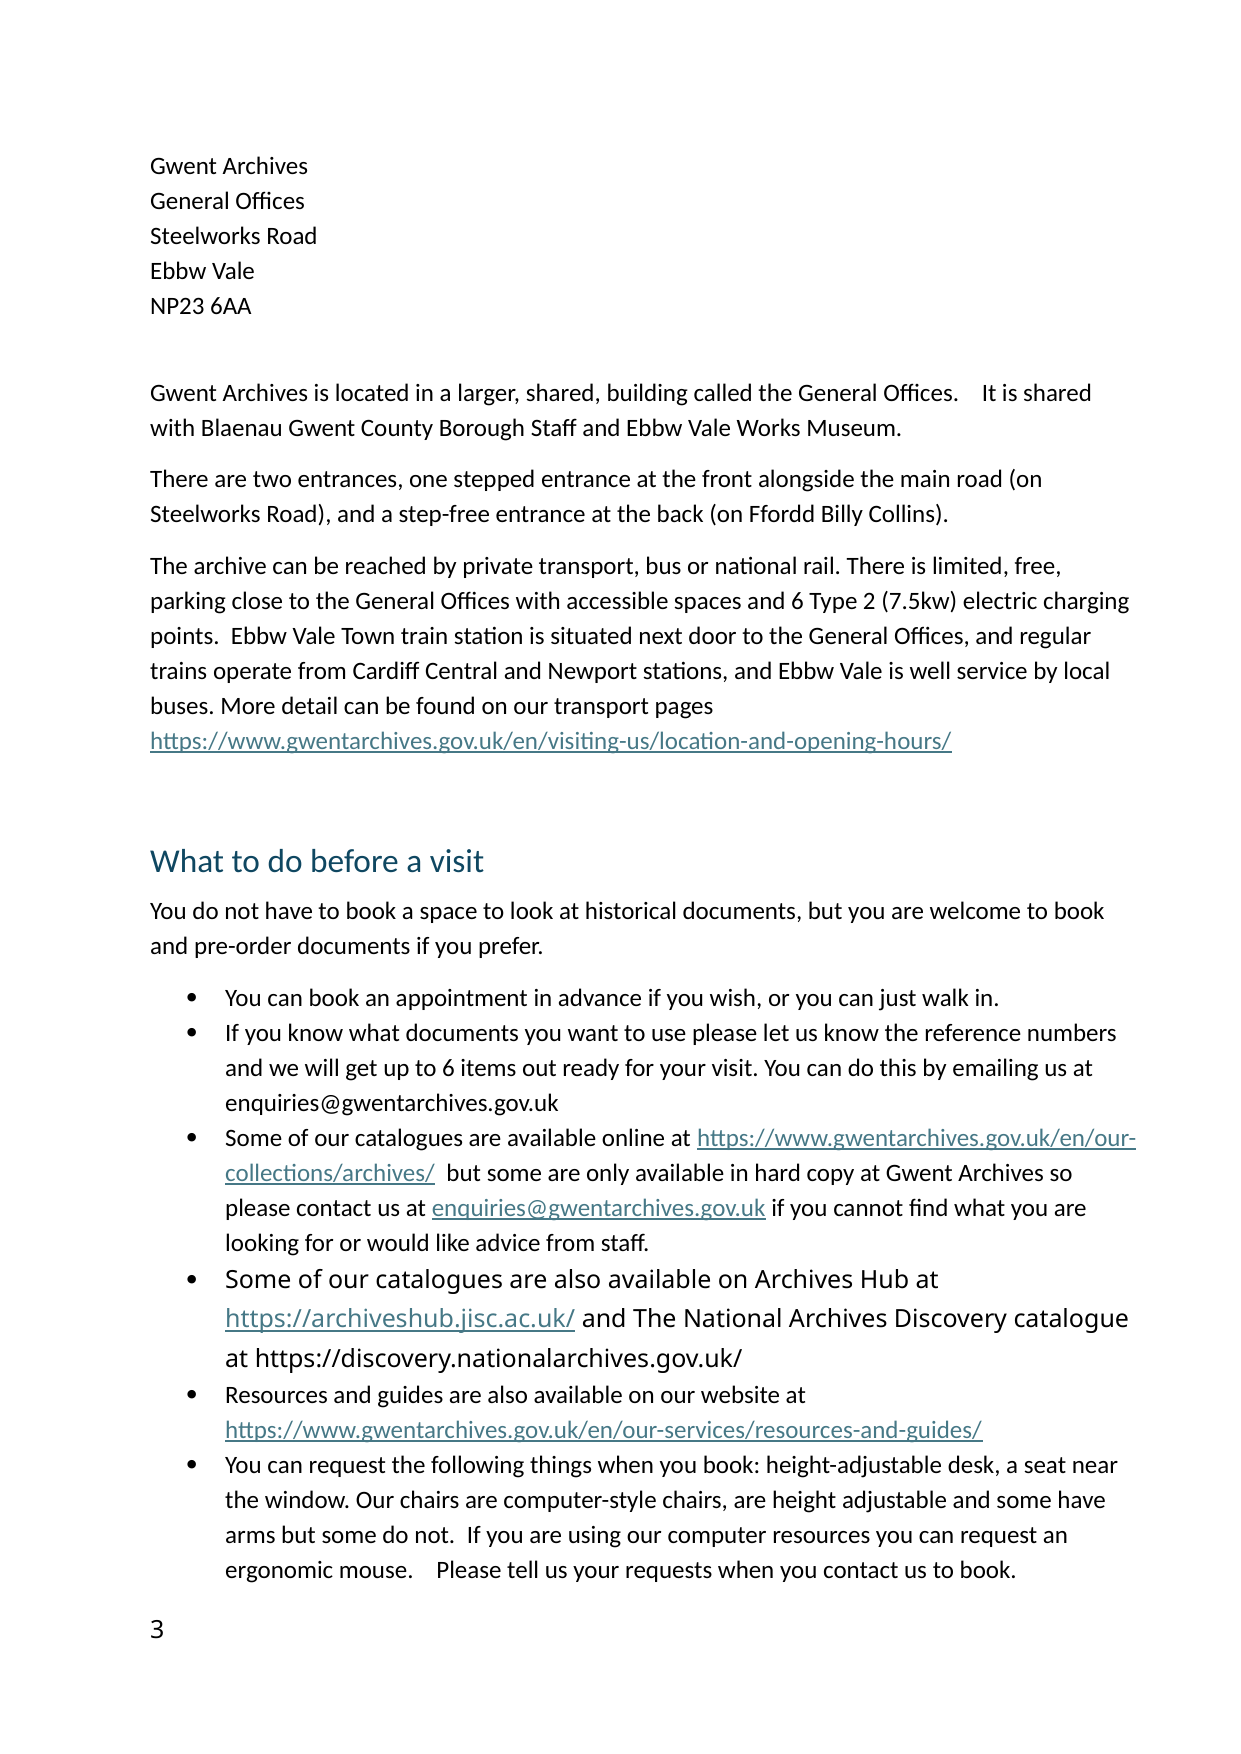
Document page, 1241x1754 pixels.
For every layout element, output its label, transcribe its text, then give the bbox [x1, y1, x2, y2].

text NP23 6AA [150, 290, 1137, 321]
list Some of our catalogues are available online at https://www.gwentarchives.gov.uk/en/our-collections/archives/ but some are only available in hard copy at Gwent Archives so please contact us at enquiries@gwentarchives.gov.uk if you cannot find what you are looking for or would like advice from staff. [187, 1122, 1137, 1257]
text General Offices [150, 185, 1137, 216]
list Some of our catalogues are also available on Archives Hub at https://archiveshub.jisc.ac.uk/ and The National Archives Discovery catalogue at https://discovery.nationalarchives.gov.uk/ [187, 1262, 1137, 1374]
text There are two entrances, one stepped entrance at the front alongside the main road (on Steelworks Road), and a step-free entrance at the back (on Ffordd Billy Collins). [150, 463, 1137, 529]
text Gwent Archives is located in a larger, shared, building called the General Offices. It is shared with Blaenau Gwent County Borough Staff and Ebbw Vale Works Museum. [150, 377, 1137, 442]
text The archive can be reached by private transport, bus or national rail. There is limited, free, parking close to the General Offices with accessible spaces and 6 Type 2 (7.5kw) electric charging points. Ebbw Vale Town train station is situated next door to the General Offices, and regular trains operate from Cardiff Central and Newport stations, and Ebbw Vale is well service by local buses. More detail can be found on our transport pages https://www.gwentarchives.gov.uk/en/visiting-us/location-and-opening-hours/ [150, 550, 1137, 756]
text You do not have to book a space to look at historical documents, but you are welcome to book and pre-order documents if you prefer. [150, 895, 1137, 961]
subtitle What to do before a visit [150, 840, 1137, 881]
list You can request the following things when you book: height-adjustable desk, a seat near the window. Our chairs are computer-style chairs, are height adjustable and some have arms but some do not. If you are using our computer resources you can request an ergonomic mouse. Please tell us your requests when you contact us to book. [187, 1449, 1137, 1585]
text Gwent Archives [150, 150, 1137, 181]
text Ebbw Vale [150, 255, 1137, 286]
text Steelworks Road [150, 220, 1137, 251]
list You can book an appointment in advance if you wish, or you can just walk in. [187, 982, 1137, 1012]
list Resources and guides are also available on our website at https://www.gwentarchives.gov.uk/en/our-services/resources-and-guides/ [187, 1379, 1137, 1445]
list If you know what documents you want to use please let us know the reference numbers and we will get up to 6 items out ready for your visit. You can do this by emailing us at enquiries@gwentarchives.gov.uk [187, 1017, 1137, 1117]
